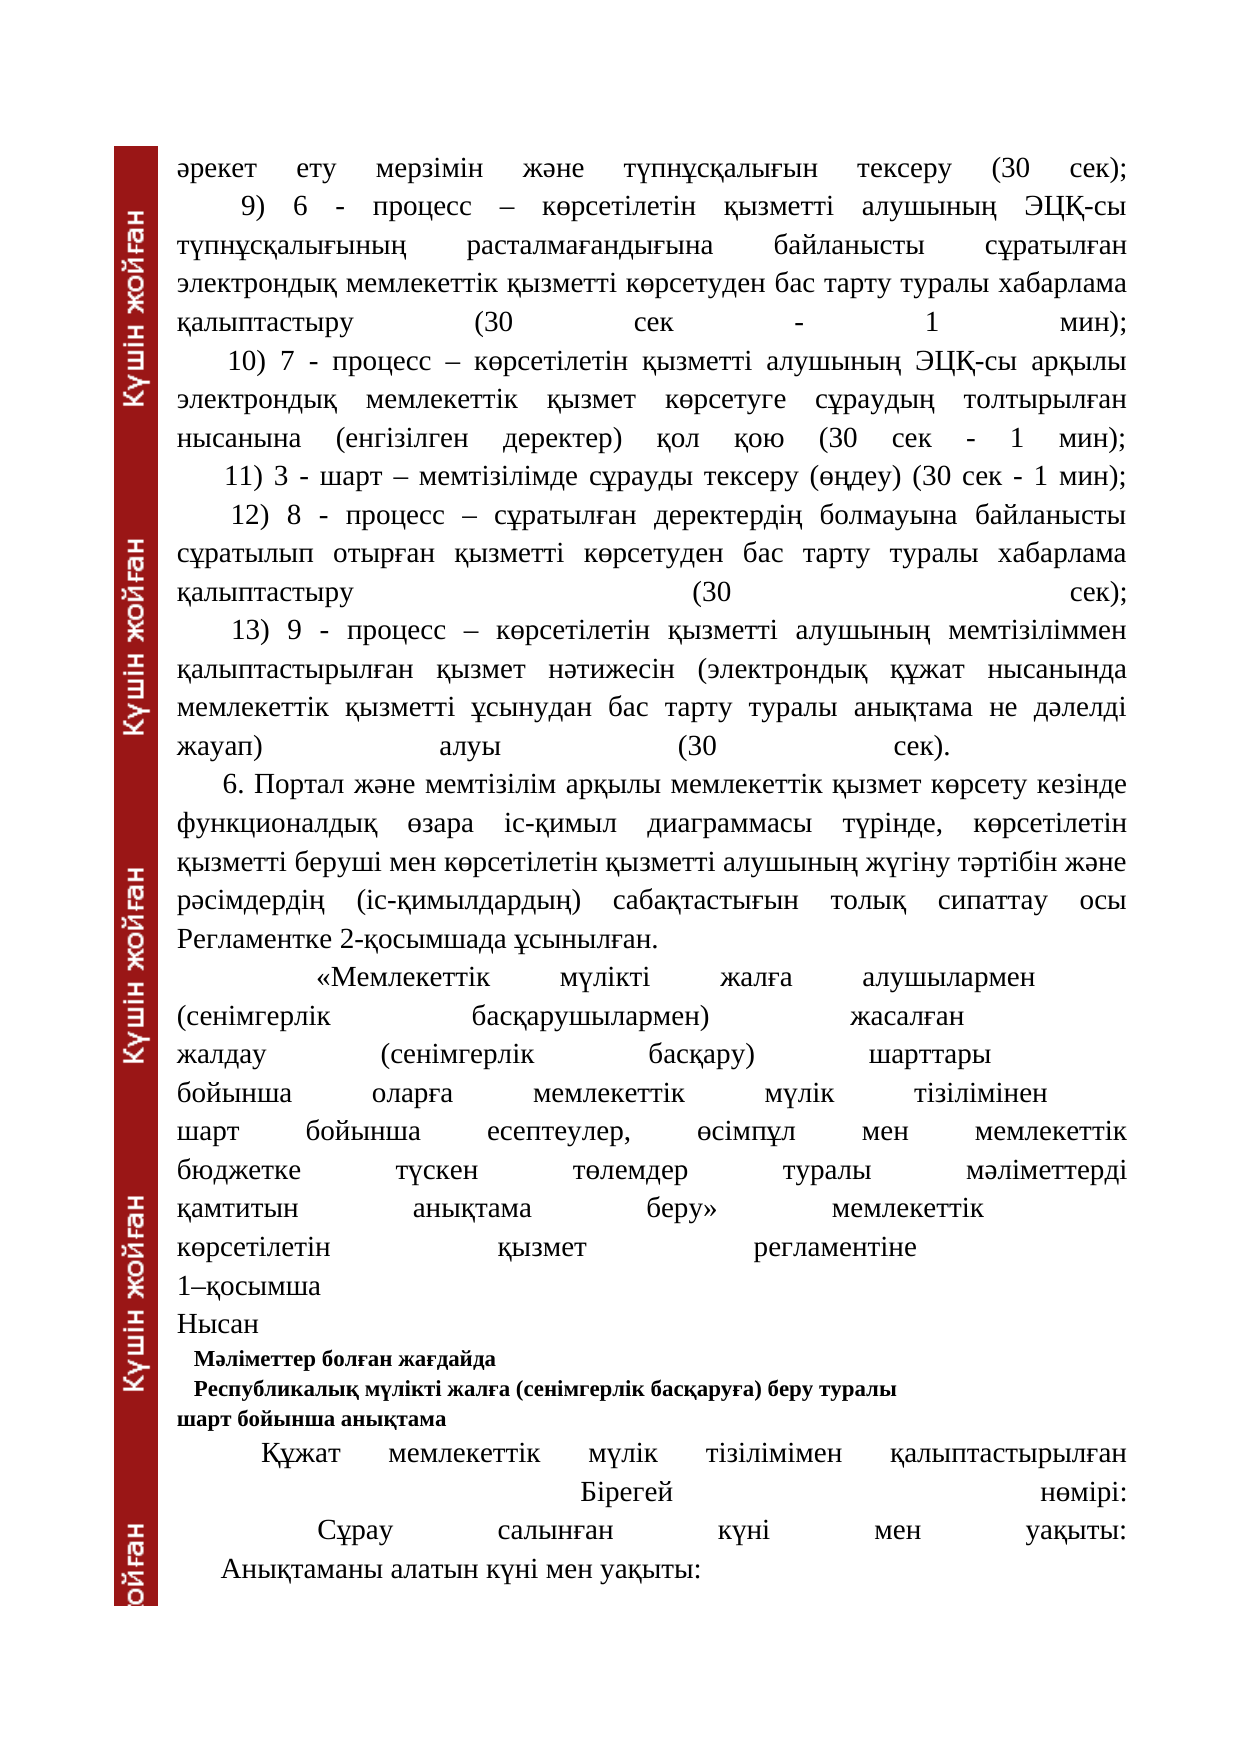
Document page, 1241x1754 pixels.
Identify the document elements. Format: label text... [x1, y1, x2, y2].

picture [114, 954, 158, 959]
picture [114, 1584, 158, 1606]
picture [114, 146, 158, 150]
text «Мемлекеттік мүлікті жалға алушылармен (сенімгерлік басқарушылармен) жасалған жалдау (сенімгерлік басқару) шарттары бойынша оларға мемлекеттік мүлік тізілімінен шарт бойынша есептеулер, өсімпұл мен мемлекеттік бюджетке түскен төлемдер туралы мәліметтерді қамтитын анықтама беру» мемлекеттік көрсетілетін қызмет регламентіне 1–қосымша [112, 959, 1128, 1301]
text Нысан [112, 1306, 1128, 1340]
text Республикалық мүлікті жалға (сенімгерлік басқаруға) беру туралы шарт бойынша анықтама [112, 1375, 1128, 1432]
picture [114, 1340, 158, 1345]
picture [114, 1371, 158, 1375]
text Құжат мемлекеттік мүлік тізілімімен қалыптастырылған Бірегей нөмірі: Сұрау салынған күні мен уақыты: Анықтаманы алатын күні мен уақыты: [112, 1435, 1128, 1584]
text Мәліметтер болған жағдайда [112, 1345, 1128, 1371]
picture [114, 1301, 158, 1306]
